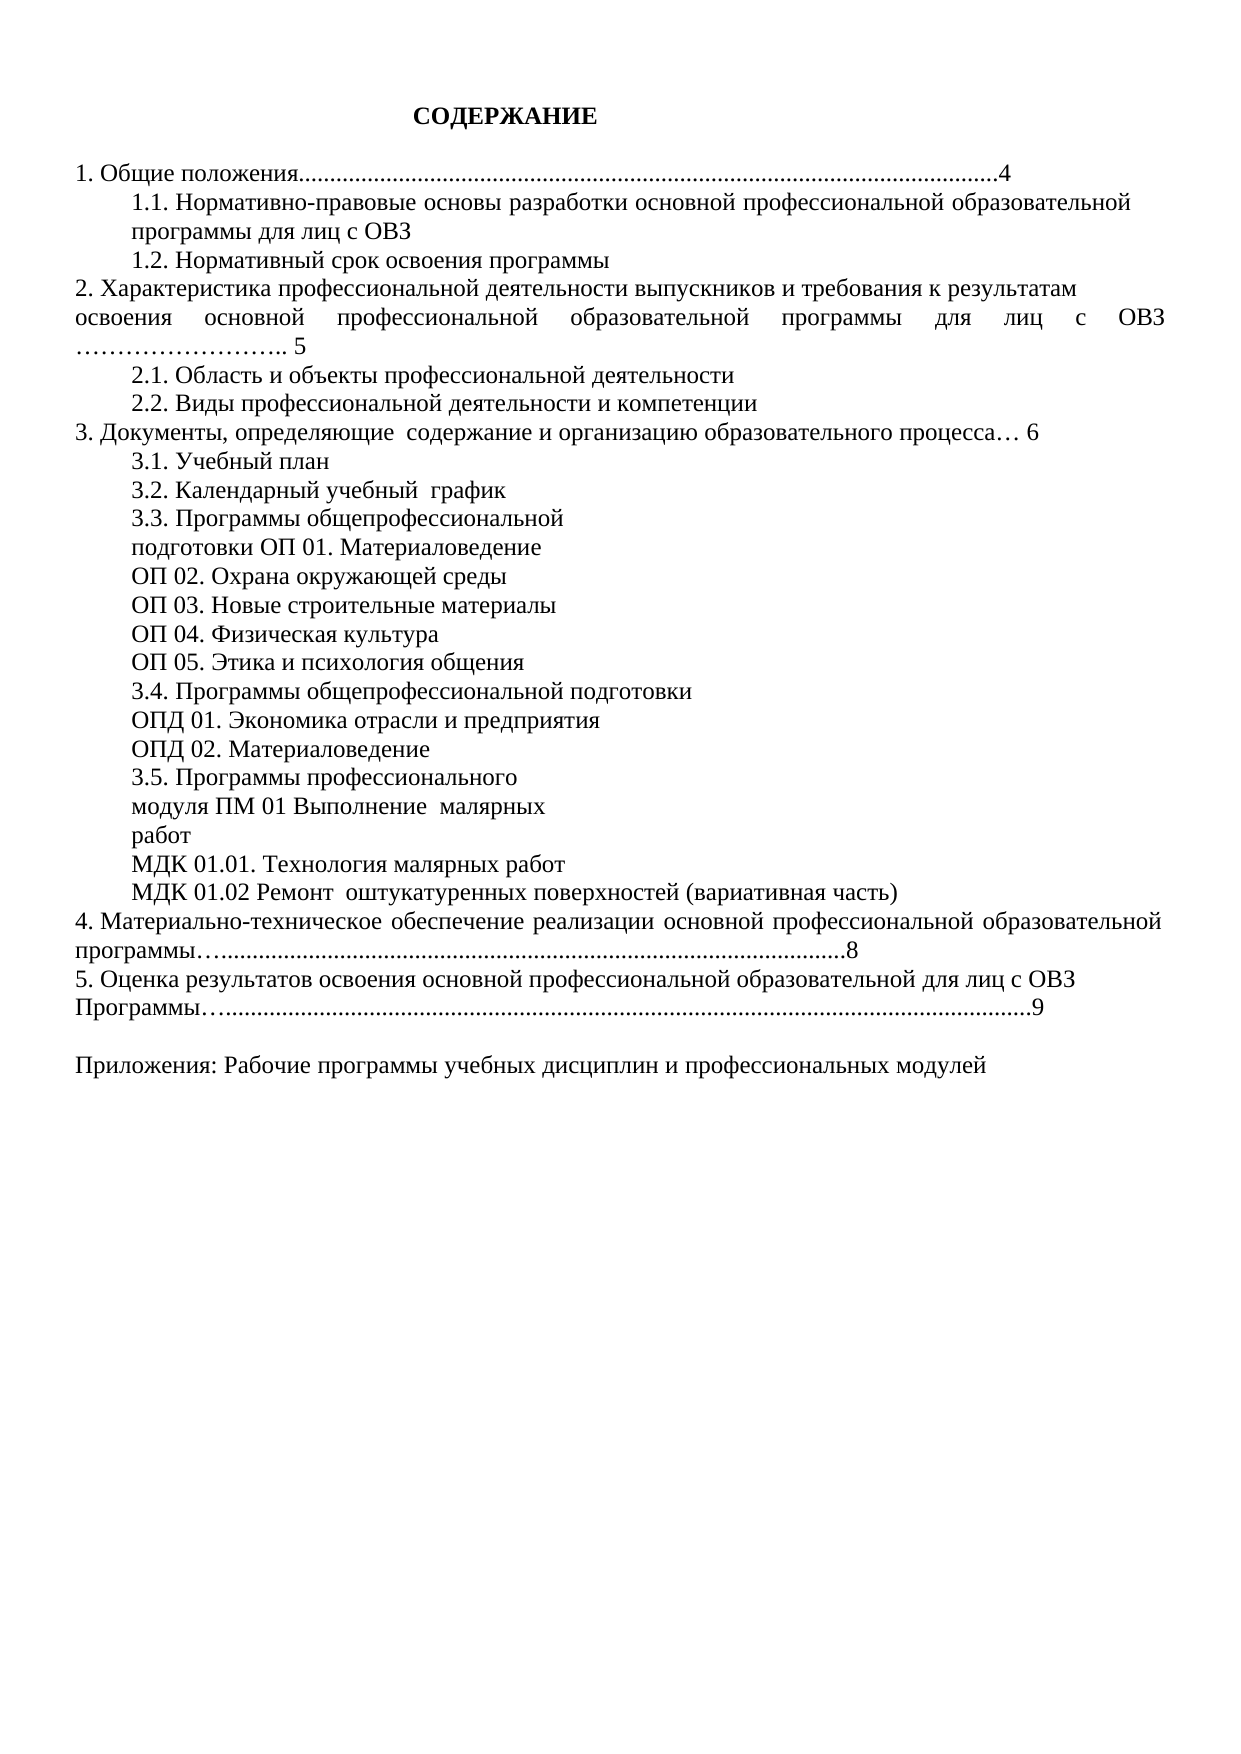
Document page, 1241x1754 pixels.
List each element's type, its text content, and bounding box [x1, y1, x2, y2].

list Нормативно-правовые основы разработки основной профессиональной образовательной программы для лиц с ОВЗ [131, 187, 1165, 245]
list Область и объекты профессиональной деятельности [131, 360, 1209, 388]
text МДК 01.01. Технология малярных работ [131, 849, 1209, 877]
list Программы общепрофессиональной подготовки ОП 01. Материаловедение [131, 503, 692, 561]
list Документы, определяющие содержание и организацию образовательного процесса… 6 [75, 417, 1209, 446]
list Нормативный срок освоения программы [131, 245, 1209, 273]
text ОП 05. Этика и психология общения [131, 647, 1209, 676]
text Приложения: Рабочие программы учебных дисциплин и профессиональных модулей [75, 1050, 1209, 1079]
text МДК 01.02 Ремонт оштукатуренных поверхностей (вариативная часть) [131, 877, 1209, 906]
text ОП 03. Новые строительные материалы ОП 04. Физическая культура [131, 590, 558, 647]
list Программы общепрофессиональной подготовки ОПД 01. Экономика отрасли и предприятия [131, 676, 698, 734]
list Учебный план [131, 446, 1209, 475]
list Календарный учебный график [131, 475, 1209, 503]
list Программы профессионального модуля ПМ 01 Выполнение малярных работ [131, 762, 601, 849]
text …………………….. 5 [75, 331, 1209, 360]
list Общие положения 4 [75, 158, 1209, 187]
list Характеристика профессиональной деятельности выпускников и требования к результатам освоения основной профессиональной образовательной программы для лиц с ОВЗ [75, 273, 1166, 331]
list Материально-техническое обеспечение реализации основной профессиональной образовательной программы… 8 [75, 906, 1164, 964]
text ОПД 02. Материаловедение [131, 734, 1209, 762]
subtitle СОДЕРЖАНИЕ [413, 101, 1209, 130]
list Оценка результатов освоения основной профессиональной образовательной для лиц с ОВЗ Программы… 9 [75, 964, 1082, 1021]
list Виды профессиональной деятельности и компетенции [131, 388, 1209, 417]
text ОП 02. Охрана окружающей среды [131, 561, 1209, 590]
